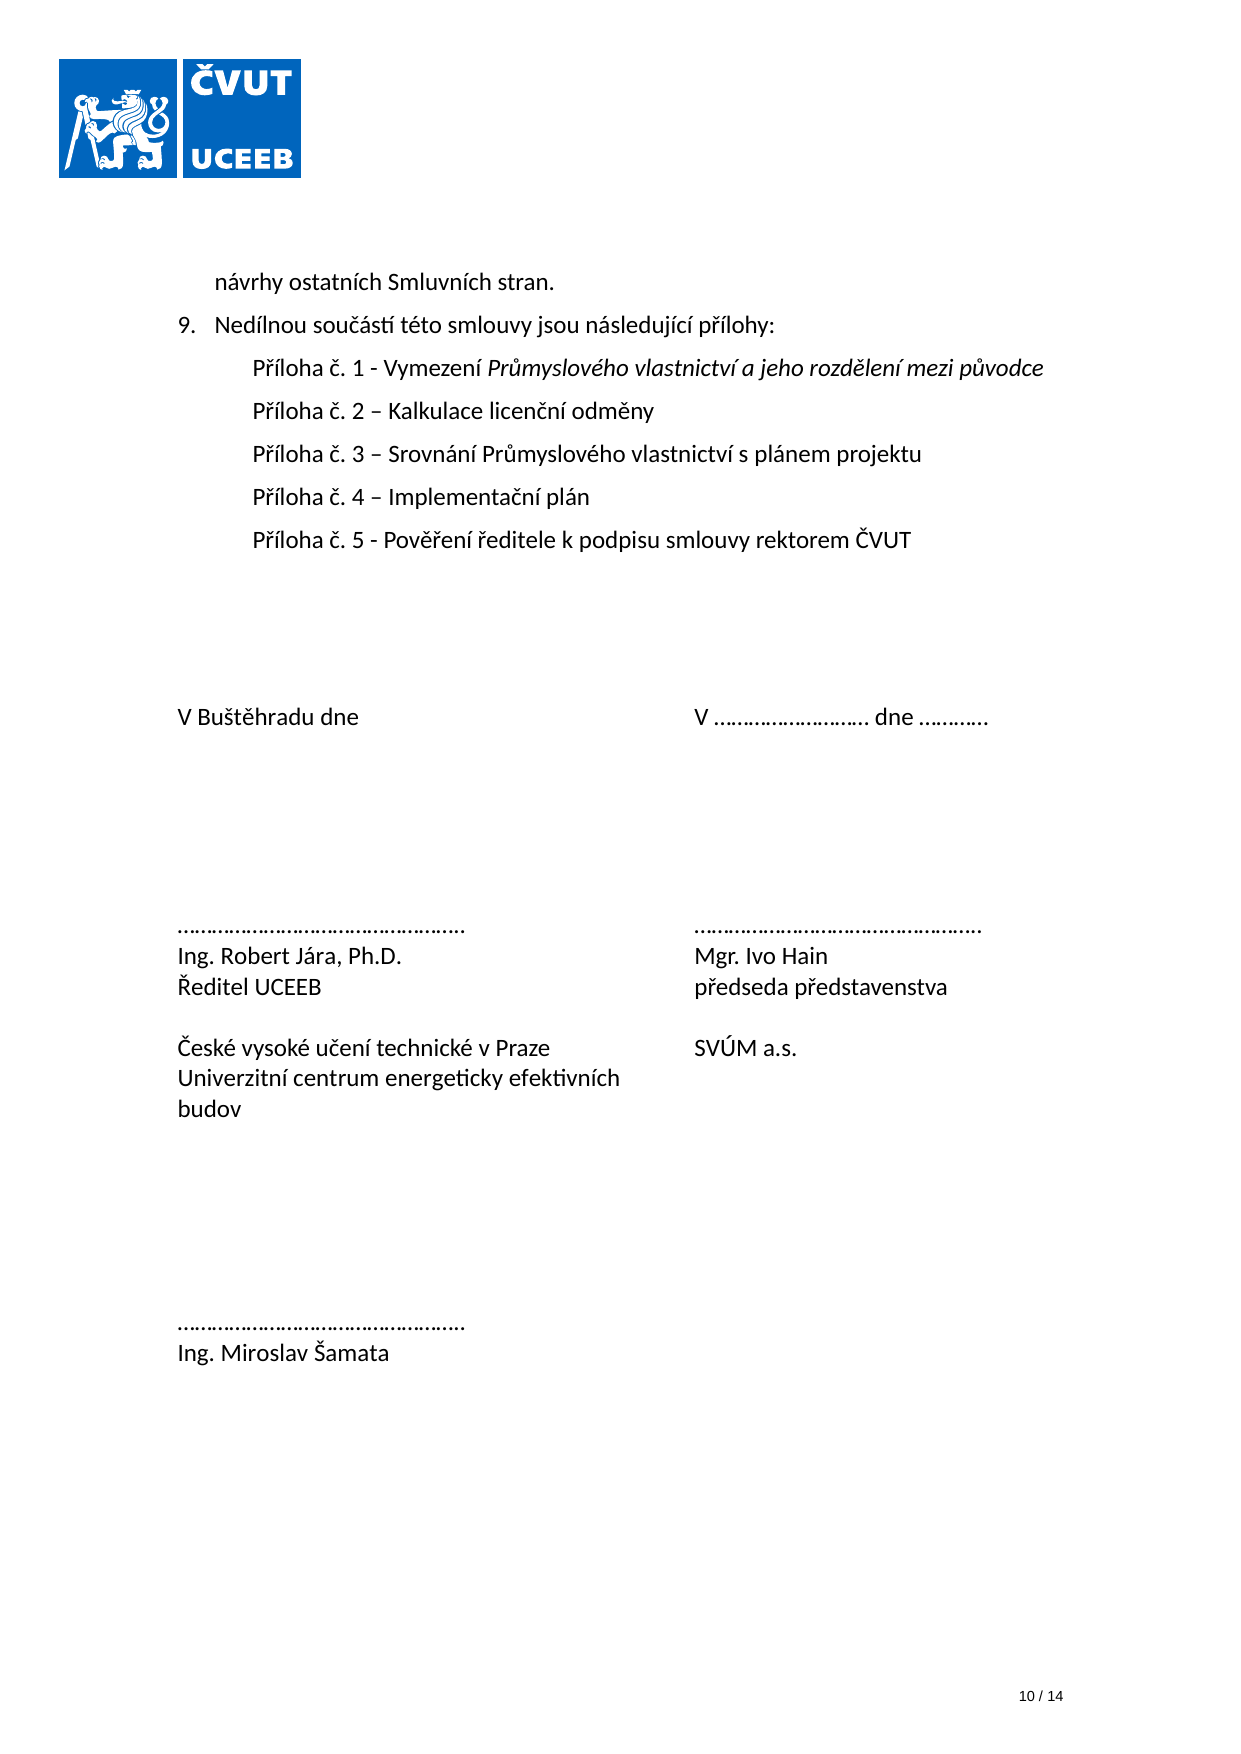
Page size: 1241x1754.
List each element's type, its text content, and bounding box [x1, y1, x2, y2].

text Univerzitní centrum energeticky efektivních [177, 1062, 1092, 1093]
text budov [177, 1093, 1092, 1123]
text Příloha č. 1 - Vymezení Průmyslového vlastnictví a jeho rozdělení mezi původce [252, 352, 1092, 382]
text V Buštěhradu dne V ……………………… dne ………… [177, 702, 1092, 732]
text Ing. Robert Jára, Ph.D. Mgr. Ivo Hain [177, 940, 1092, 971]
text Příloha č. 2 – Kalkulace licenční odměny [252, 395, 1092, 425]
text Ing. Miroslav Šamata [177, 1337, 1092, 1367]
text ………………………………………….. ………………………………………….. [177, 910, 1092, 940]
text Ředitel UCEEB předseda představenstva [177, 971, 1092, 1001]
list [177, 266, 1092, 296]
text Příloha č. 5 - Pověření ředitele k podpisu smlouvy rektorem ČVUT [252, 524, 1092, 554]
text Příloha č. 4 – Implementační plán [252, 481, 1092, 511]
text ………………………………………….. [177, 1306, 1092, 1337]
text České vysoké učení technické v Praze SVÚM a.s. [177, 1032, 1092, 1062]
list Nedílnou součástí této smlouvy jsou následující přílohy: [177, 309, 1092, 339]
text Příloha č. 3 – Srovnání Průmyslového vlastnictví s plánem projektu [252, 438, 1092, 468]
